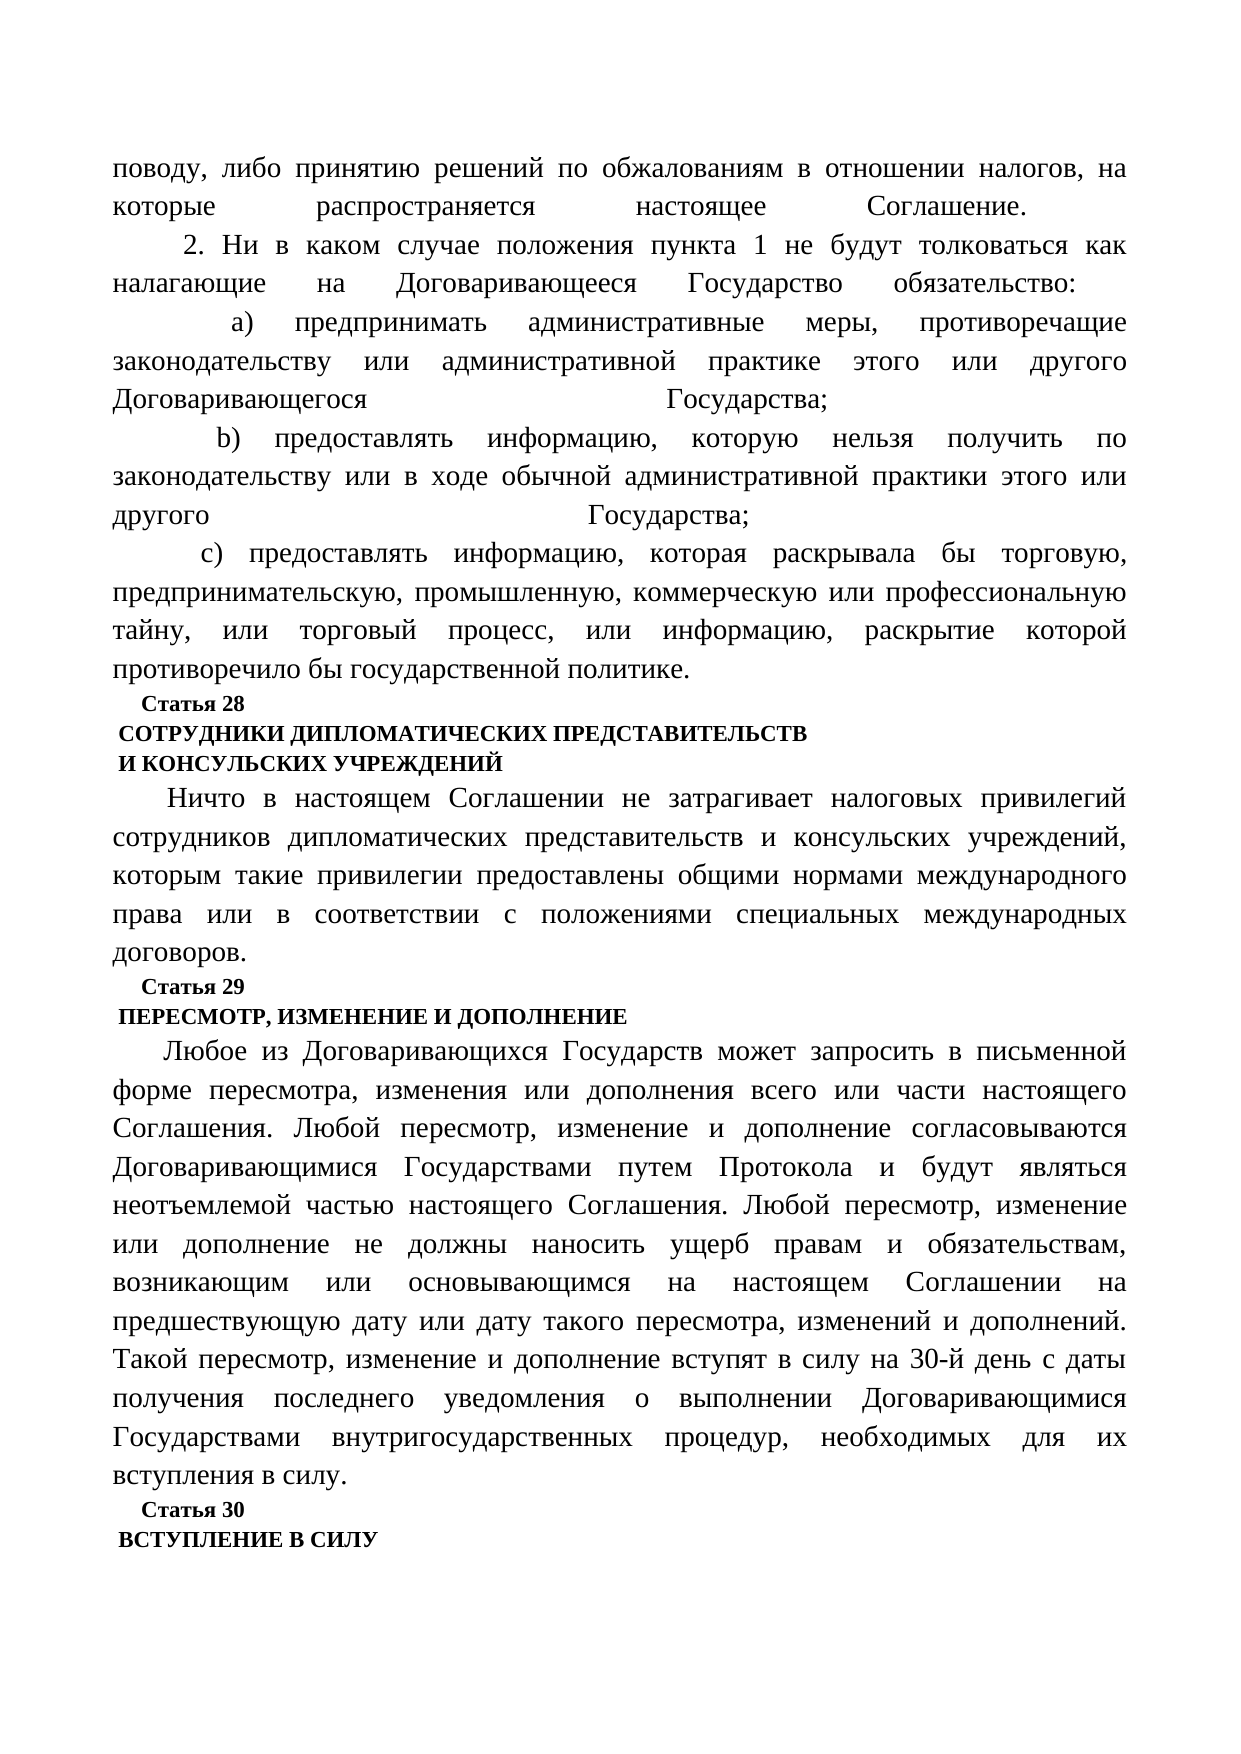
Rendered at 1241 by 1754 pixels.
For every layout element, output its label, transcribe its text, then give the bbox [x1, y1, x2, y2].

text Ничто в настоящем Соглашении не затрагивает налоговых привилегий сотрудников дипломатических представительств и консульских учреждений, которым такие привилегии предоставлены общими нормами международного права или в соответствии с положениями специальных международных договоров. [112, 780, 1128, 968]
text Статья 30 ВСТУПЛЕНИЕ В СИЛУ [112, 1496, 1128, 1552]
text Статья 29 ПЕРЕСМОТР, ИЗМЕНЕНИЕ И ДОПОЛНЕНИЕ [112, 973, 1128, 1029]
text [112, 150, 1128, 684]
text Статья 28 СОТРУДНИКИ ДИПЛОМАТИЧЕСКИХ ПРЕДСТАВИТЕЛЬСТВ И КОНСУЛЬСКИХ УЧРЕЖДЕНИЙ [112, 689, 1128, 776]
text Любое из Договаривающихся Государств может запросить в письменной форме пересмотра, изменения или дополнения всего или части настоящего Соглашения. Любой пересмотр, изменение и дополнение согласовываются Договаривающимися Государствами путем Протокола и будут являться неотъемлемой частью настоящего Соглашения. Любой пересмотр, изменение или дополнение не должны наносить ущерб правам и обязательствам, возникающим или основывающимся на настоящем Соглашении на предшествующую дату или дату такого пересмотра, изменений и дополнений. Такой пересмотр, изменение и дополнение вступят в силу на 30-й день с даты получения последнего уведомления о выполнении Договаривающимися Государствами внутригосударственных процедур, необходимых для их вступления в силу. [112, 1033, 1128, 1491]
